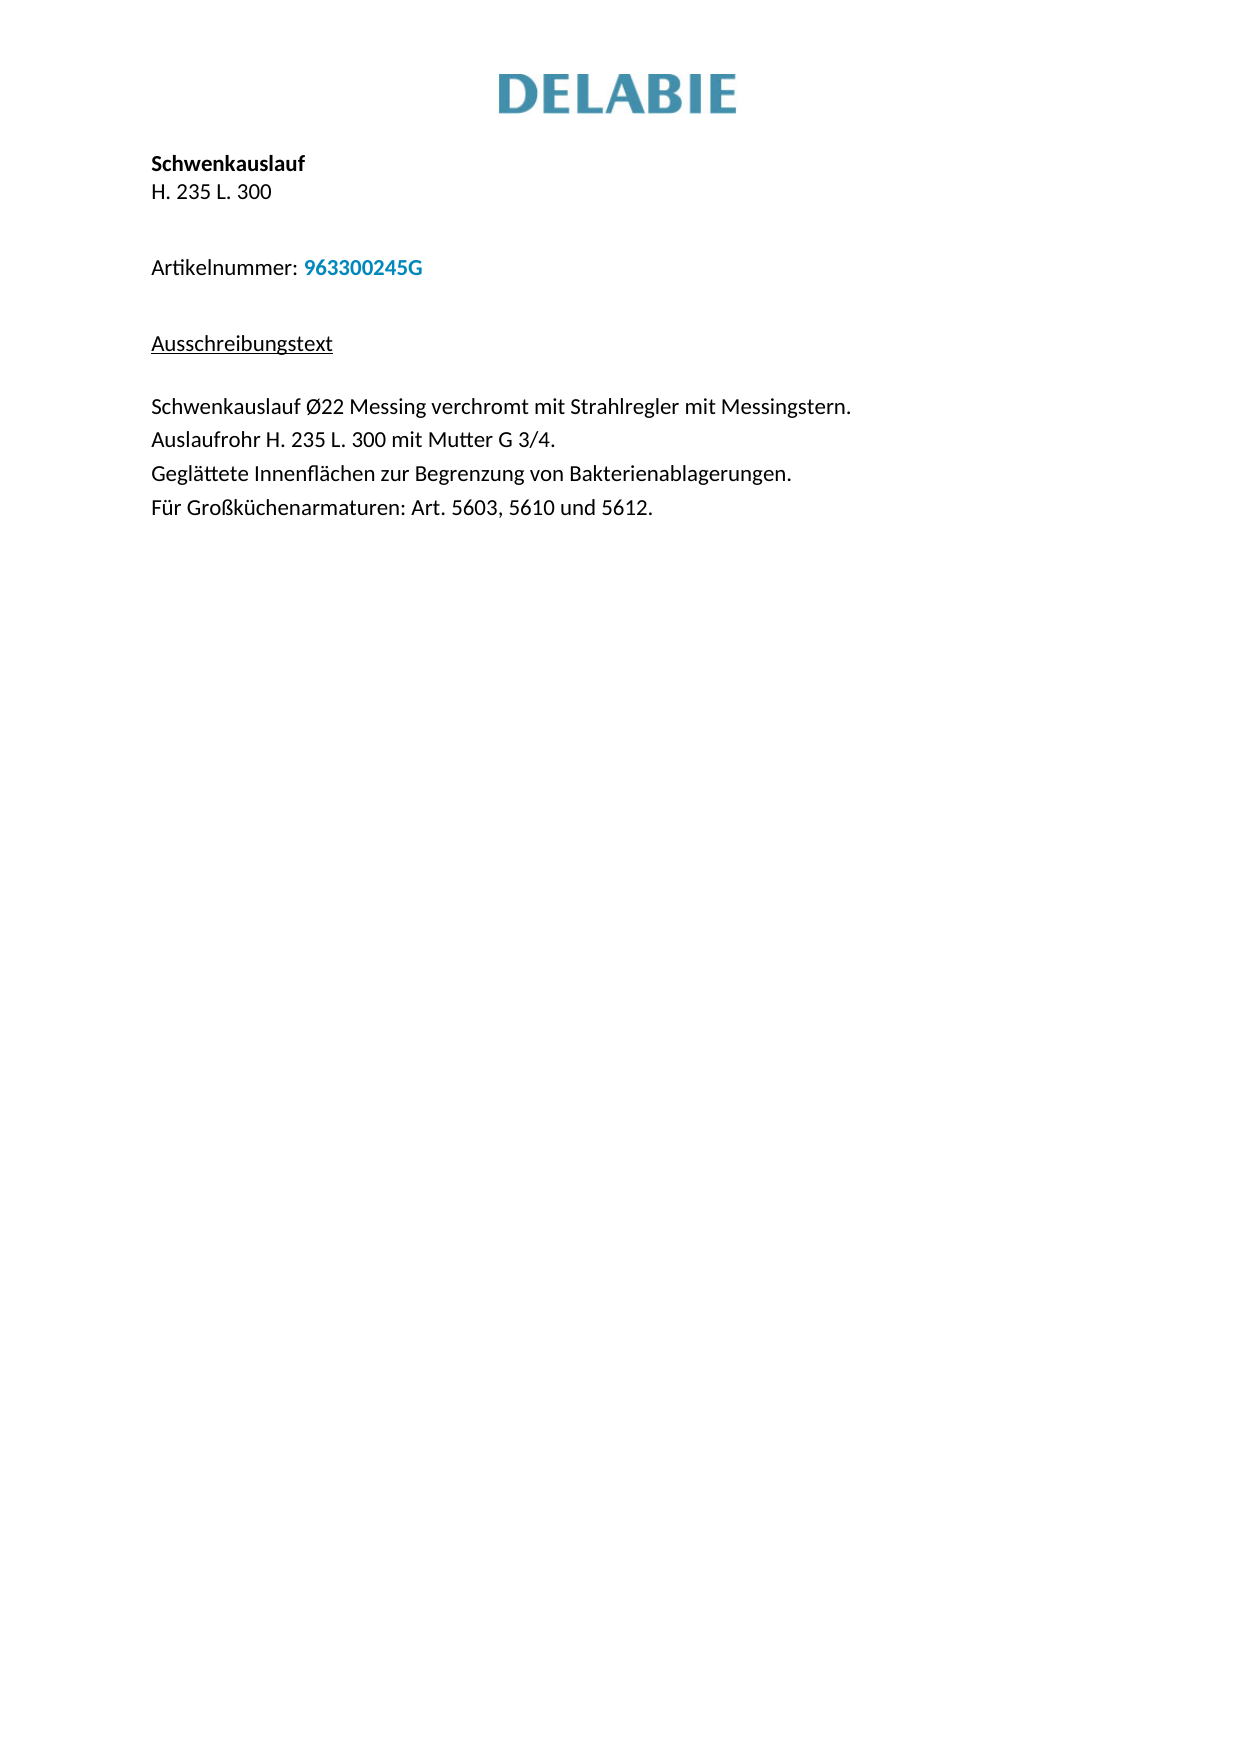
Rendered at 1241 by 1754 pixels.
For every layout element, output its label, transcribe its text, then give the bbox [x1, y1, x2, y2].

text Artikelnummer: 963300245G [151, 253, 1084, 281]
text Schwenkauslauf [151, 149, 1084, 177]
picture [497, 74, 738, 114]
text Geglättete Innenflächen zur Begrenzung von Bakterienablagerungen. [151, 459, 1084, 487]
text Ausschreibungstext [151, 329, 1084, 357]
text Schwenkauslauf Ø22 Messing verchromt mit Strahlregler mit Messingstern. [151, 392, 1084, 420]
text Für Großküchenarmaturen: Art. 5603, 5610 und 5612. [151, 493, 1084, 521]
text H. 235 L. 300 [151, 177, 1084, 205]
text Auslaufrohr H. 235 L. 300 mit Mutter G 3/4. [151, 426, 1084, 453]
